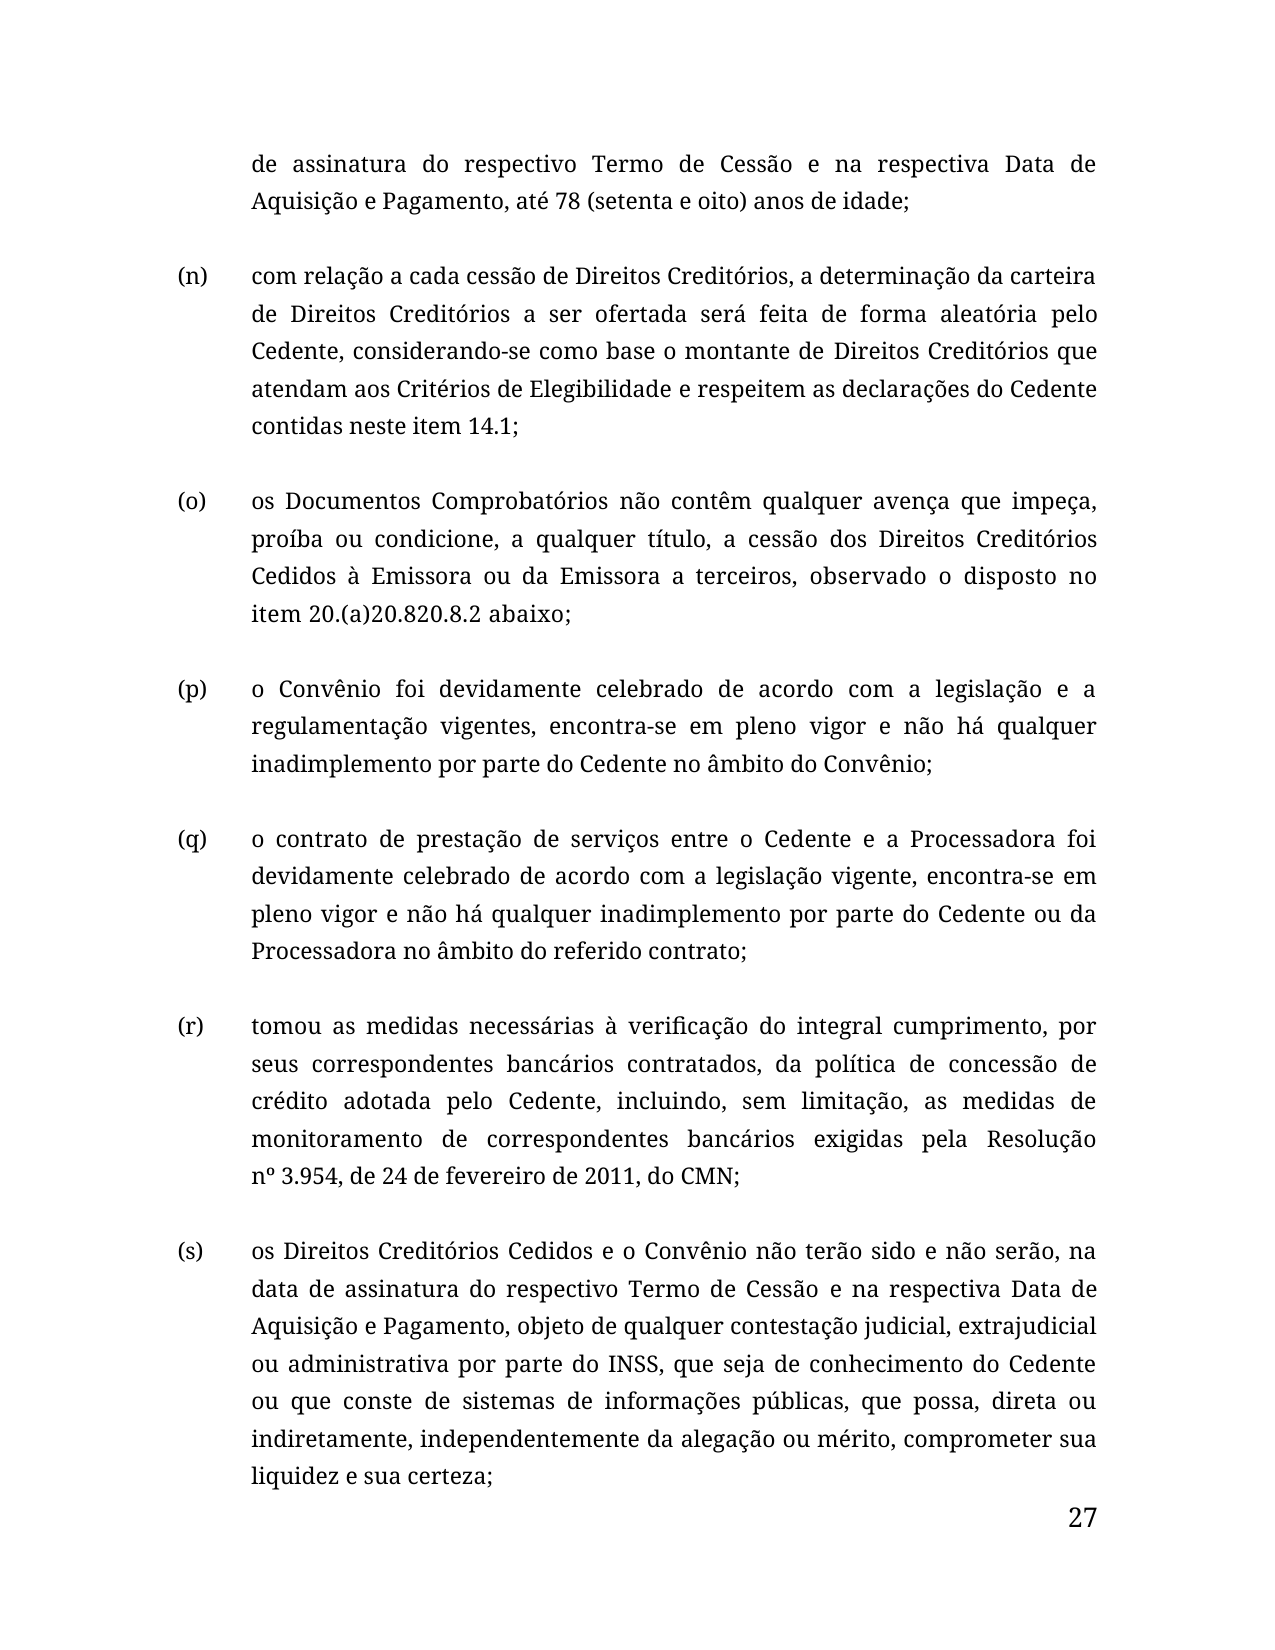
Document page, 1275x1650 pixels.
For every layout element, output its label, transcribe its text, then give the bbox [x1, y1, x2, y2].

list tomou as medidas necessárias à verificação do integral cumprimento, por seus correspondentes bancários contratados, da política de concessão de crédito adotada pelo Cedente, incluindo, sem limitação, as medidas de monitoramento de correspondentes bancários exigidas pela Resolução nº 3.954, de 24 de fevereiro de 2011, do CMN; [177, 1010, 1098, 1191]
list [177, 148, 1098, 216]
list o Convênio foi devidamente celebrado de acordo com a legislação e a regulamentação vigentes, encontra-se em pleno vigor e não há qualquer inadimplemento por parte do Cedente no âmbito do Convênio; [177, 673, 1098, 779]
list os Documentos Comprobatórios não contêm qualquer avença que impeça, proíba ou condicione, a qualquer título, a cessão dos Direitos Creditórios Cedidos à Emissora ou da Emissora a terceiros, observado o disposto no item 20.8.2 abaixo; [177, 485, 1098, 629]
list com relação a cada cessão de Direitos Creditórios, a determinação da carteira de Direitos Creditórios a ser ofertada será feita de forma aleatória pelo Cedente, considerando-se como base o montante de Direitos Creditórios que atendam aos Critérios de Elegibilidade e respeitem as declarações do Cedente contidas neste item 14.1; [177, 260, 1098, 441]
list os Direitos Creditórios Cedidos e o Convênio não terão sido e não serão, na data de assinatura do respectivo Termo de Cessão e na respectiva Data de Aquisição e Pagamento, objeto de qualquer contestação judicial, extrajudicial ou administrativa por parte do INSS, que seja de conhecimento do Cedente ou que conste de sistemas de informações públicas, que possa, direta ou indiretamente, independentemente da alegação ou mérito, comprometer sua liquidez e sua certeza; [177, 1235, 1098, 1491]
list o contrato de prestação de serviços entre o Cedente e a Processadora foi devidamente celebrado de acordo com a legislação vigente, encontra-se em pleno vigor e não há qualquer inadimplemento por parte do Cedente ou da Processadora no âmbito do referido contrato; [177, 823, 1098, 966]
